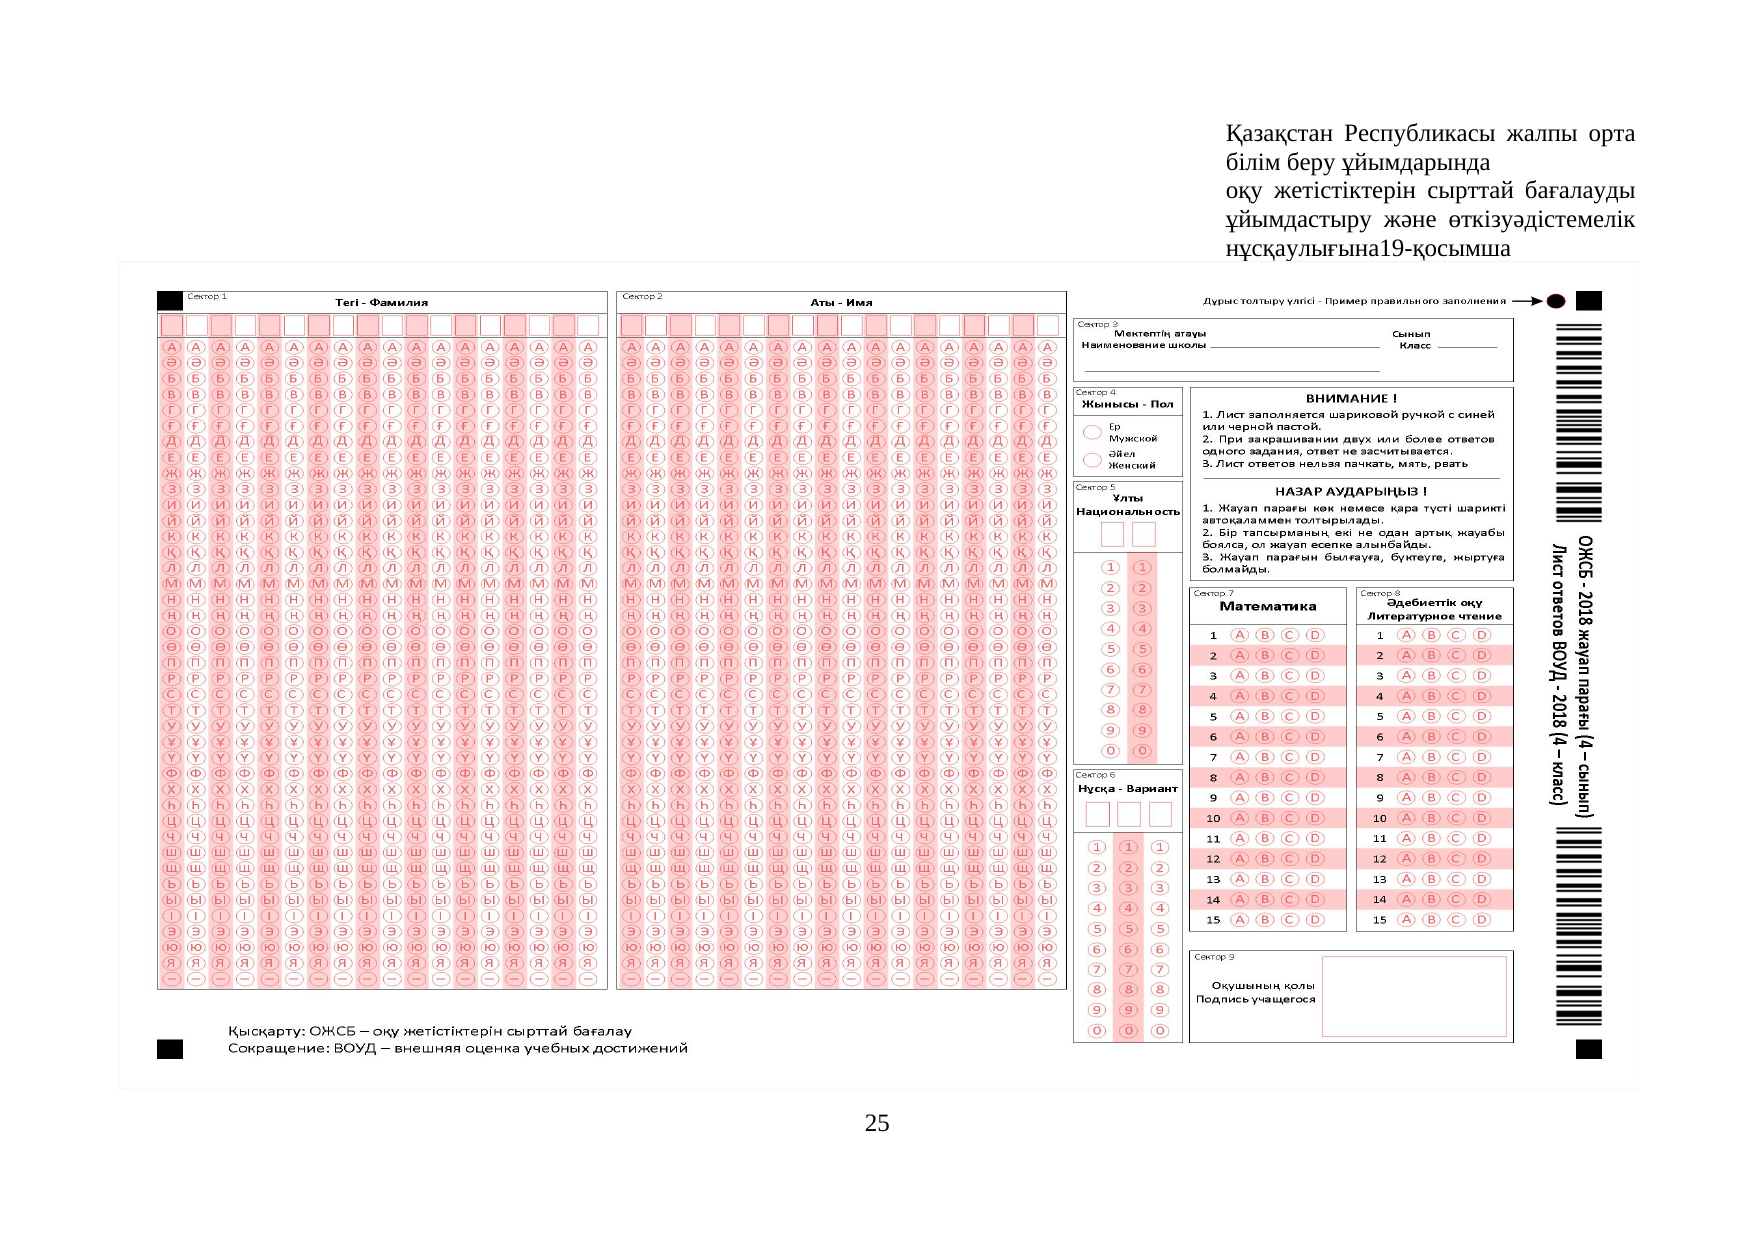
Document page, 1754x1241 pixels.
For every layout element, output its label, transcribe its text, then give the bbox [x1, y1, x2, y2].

text Қазақстан Республикасы жалпы орта білім беру ұйымдарында [1226, 118, 1636, 176]
picture [118, 261, 1641, 1089]
text оқу жетістіктерін сырттай бағалауды ұйымдастыру және өткізуәдістемелік нұсқаулығына19-қосымша [1226, 176, 1636, 261]
